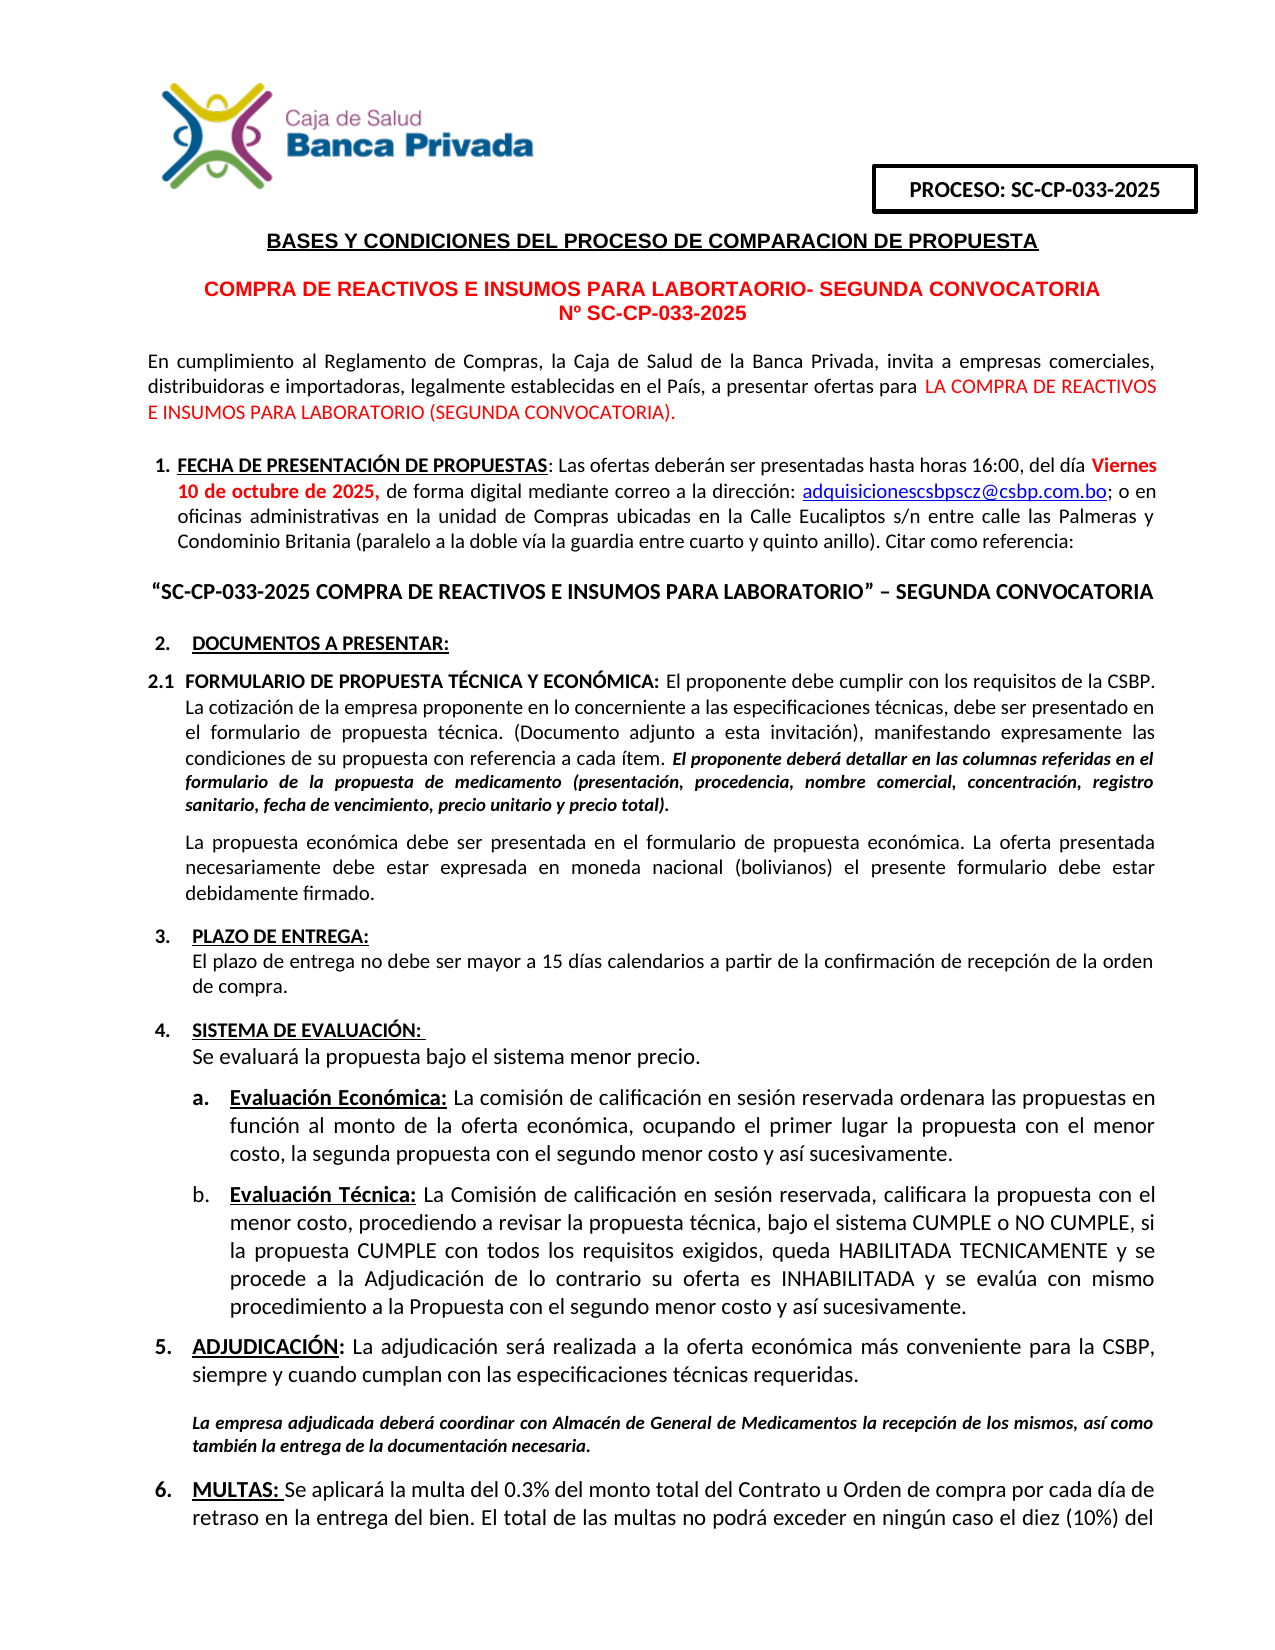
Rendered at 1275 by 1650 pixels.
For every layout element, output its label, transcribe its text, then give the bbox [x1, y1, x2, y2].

list La propuesta económica debe ser presentada en el formulario de propuesta económica. La oferta presentada necesariamente debe estar expresada en moneda nacional (bolivianos) el presente formulario debe estar debidamente firmado. [185, 829, 1157, 905]
list SISTEMA DE EVALUACIÓN: [154, 1017, 1157, 1042]
list Se evaluará la propuesta bajo el sistema menor precio. [192, 1042, 1157, 1070]
text COMPRA DE REACTIVOS E INSUMOS PARA LABORTAORIO- SEGUNDA CONVOCATORIA [148, 276, 1157, 300]
list Evaluación Técnica: La Comisión de calificación en sesión reservada, calificara la propuesta con el menor costo, procediendo a revisar la propuesta técnica, bajo el sistema CUMPLE o NO CUMPLE, si la propuesta CUMPLE con todos los requisitos exigidos, queda HABILITADA TECNICAMENTE y se procede a la Adjudicación de lo contrario su oferta es INHABILITADA y se evalúa con mismo procedimiento a la Propuesta con el segundo menor costo y así sucesivamente. [192, 1180, 1157, 1320]
list FECHA DE PRESENTACIÓN DE PROPUESTAS: Las ofertas deberán ser presentadas hasta horas 16:00, del día Viernes 10 de octubre de 2025, de forma digital mediante correo a la dirección: adquisicionescsbpscz@csbp.com.bo; o en oficinas administrativas en la unidad de Compras ubicadas en la Calle Eucaliptos s/n entre calle las Palmeras y Condominio Britania (paralelo a la doble vía la guardia entre cuarto y quinto anillo). Citar como referencia: [154, 452, 1157, 554]
picture [147, 73, 550, 201]
list PLAZO DE ENTREGA: [154, 923, 1157, 948]
list Evaluación Económica: La comisión de calificación en sesión reservada ordenara las propuestas en función al monto de la oferta económica, ocupando el primer lugar la propuesta con el menor costo, la segunda propuesta con el segundo menor costo y así sucesivamente. [192, 1083, 1157, 1167]
text La empresa adjudicada deberá coordinar con Almacén de General de Medicamentos la recepción de los mismos, así como también la entrega de la documentación necesaria. [192, 1411, 1157, 1457]
text BASES Y CONDICIONES DEL PROCESO DE COMPARACION DE PROPUESTA [148, 228, 1157, 252]
list El plazo de entrega no debe ser mayor a 15 días calendarios a partir de la confirmación de recepción de la orden de compra. [192, 948, 1157, 999]
list DOCUMENTOS A PRESENTAR: [154, 631, 1157, 656]
list FORMULARIO DE PROPUESTA TÉCNICA Y ECONÓMICA: El proponente debe cumplir con los requisitos de la CSBP. La cotización de la empresa proponente en lo concerniente a las especificaciones técnicas, debe ser presentado en el formulario de propuesta técnica. (Documento adjunto a esta invitación), manifestando expresamente las condiciones de su propuesta con referencia a cada ítem. El proponente deberá detallar en las columnas referidas en el formulario de la propuesta de medicamento (presentación, procedencia, nombre comercial, concentración, registro sanitario, fecha de vencimiento, precio unitario y precio total). [148, 669, 1157, 816]
text “SC-CP-033-2025 COMPRA DE REACTIVOS E INSUMOS PARA LABORATORIO” – SEGUNDA CONVOCATORIA [148, 577, 1157, 605]
text Nº SC-CP-033-2025 [148, 300, 1157, 324]
list ADJUDICACIÓN: La adjudicación será realizada a la oferta económica más conveniente para la CSBP, siempre y cuando cumplan con las especificaciones técnicas requeridas. [154, 1332, 1157, 1388]
subtitle En cumplimiento al Reglamento de Compras, la Caja de Salud de la Banca Privada, invita a empresas comerciales, distribuidoras e importadoras, legalmente establecidas en el País, a presentar ofertas para LA COMPRA DE REACTIVOS E INSUMOS PARA LABORATORIO (SEGUNDA CONVOCATORIA). [148, 348, 1157, 424]
